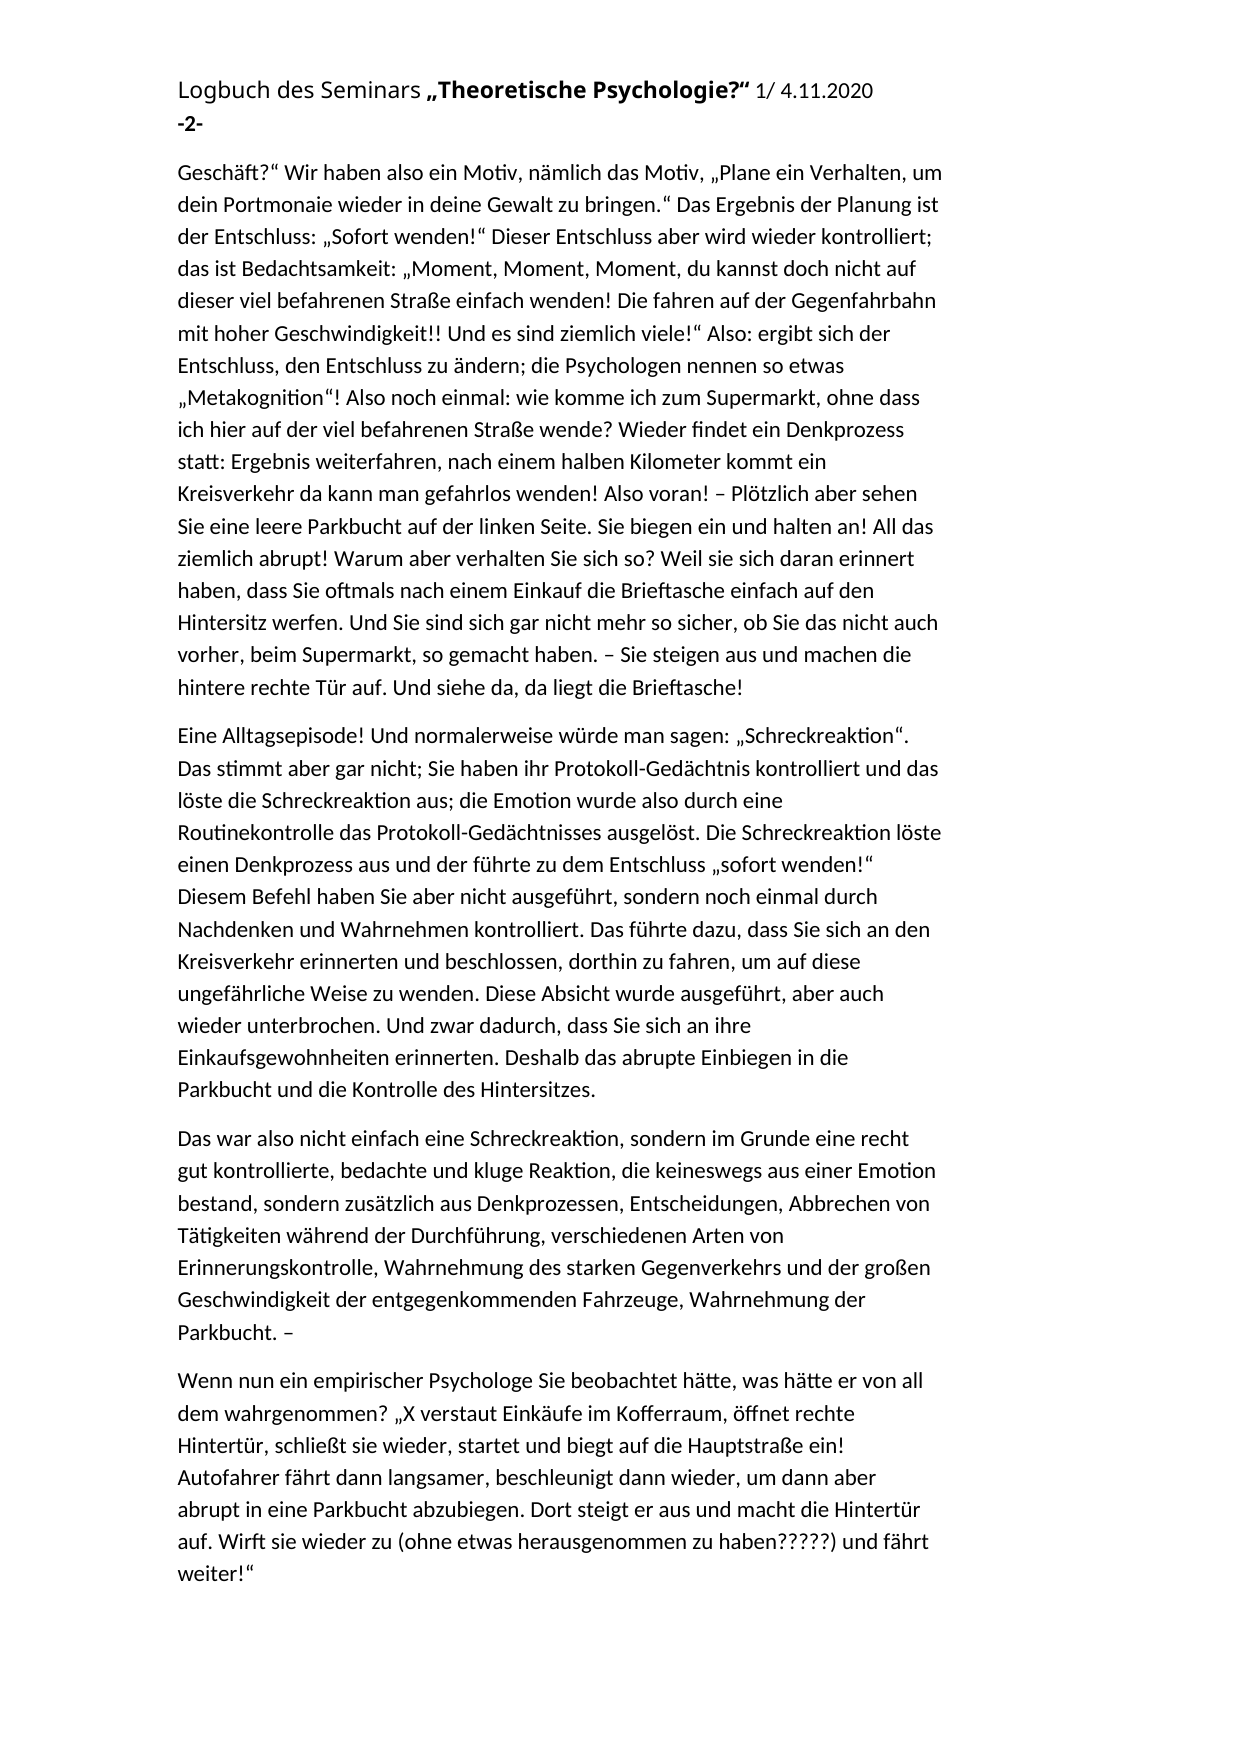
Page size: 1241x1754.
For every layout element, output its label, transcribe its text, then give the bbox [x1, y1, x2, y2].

text Das war also nicht einfach eine Schreckreaktion, sondern im Grunde eine recht gut kontrollierte, bedachte und kluge Reaktion, die keineswegs aus einer Emotion bestand, sondern zusätzlich aus Denkprozessen, Entscheidungen, Abbrechen von Tätigkeiten während der Durchführung, verschiedenen Arten von Erinnerungskontrolle, Wahrnehmung des starken Gegenverkehrs und der großen Geschwindigkeit der entgegenkommenden Fahrzeuge, Wahrnehmung der Parkbucht. – [177, 1124, 945, 1346]
text Wenn nun ein empirischer Psychologe Sie beobachtet hätte, was hätte er von all dem wahrgenommen? „X verstaut Einkäufe im Kofferraum, öffnet rechte Hintertür, schließt sie wieder, startet und biegt auf die Hauptstraße ein! Autofahrer fährt dann langsamer, beschleunigt dann wieder, um dann aber abrupt in eine Parkbucht abzubiegen. Dort steigt er aus und macht die Hintertür auf. Wirft sie wieder zu (ohne etwas herausgenommen zu haben?????) und fährt weiter!“ [177, 1366, 945, 1588]
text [177, 158, 945, 701]
text Eine Alltagsepisode! Und normalerweise würde man sagen: „Schreckreaktion“. Das stimmt aber gar nicht; Sie haben ihr Protokoll-Gedächtnis kontrolliert und das löste die Schreckreaktion aus; die Emotion wurde also durch eine Routinekontrolle das Protokoll-Gedächtnisses ausgelöst. Die Schreckreaktion löste einen Denkprozess aus und der führte zu dem Entschluss „sofort wenden!“ Diesem Befehl haben Sie aber nicht ausgeführt, sondern noch einmal durch Nachdenken und Wahrnehmen kontrolliert. Das führte dazu, dass Sie sich an den Kreisverkehr erinnerten und beschlossen, dorthin zu fahren, um auf diese ungefährliche Weise zu wenden. Diese Absicht wurde ausgeführt, aber auch wieder unterbrochen. Und zwar dadurch, dass Sie sich an ihre Einkaufsgewohnheiten erinnerten. Deshalb das abrupte Einbiegen in die Parkbucht und die Kontrolle des Hintersitzes. [177, 722, 945, 1104]
